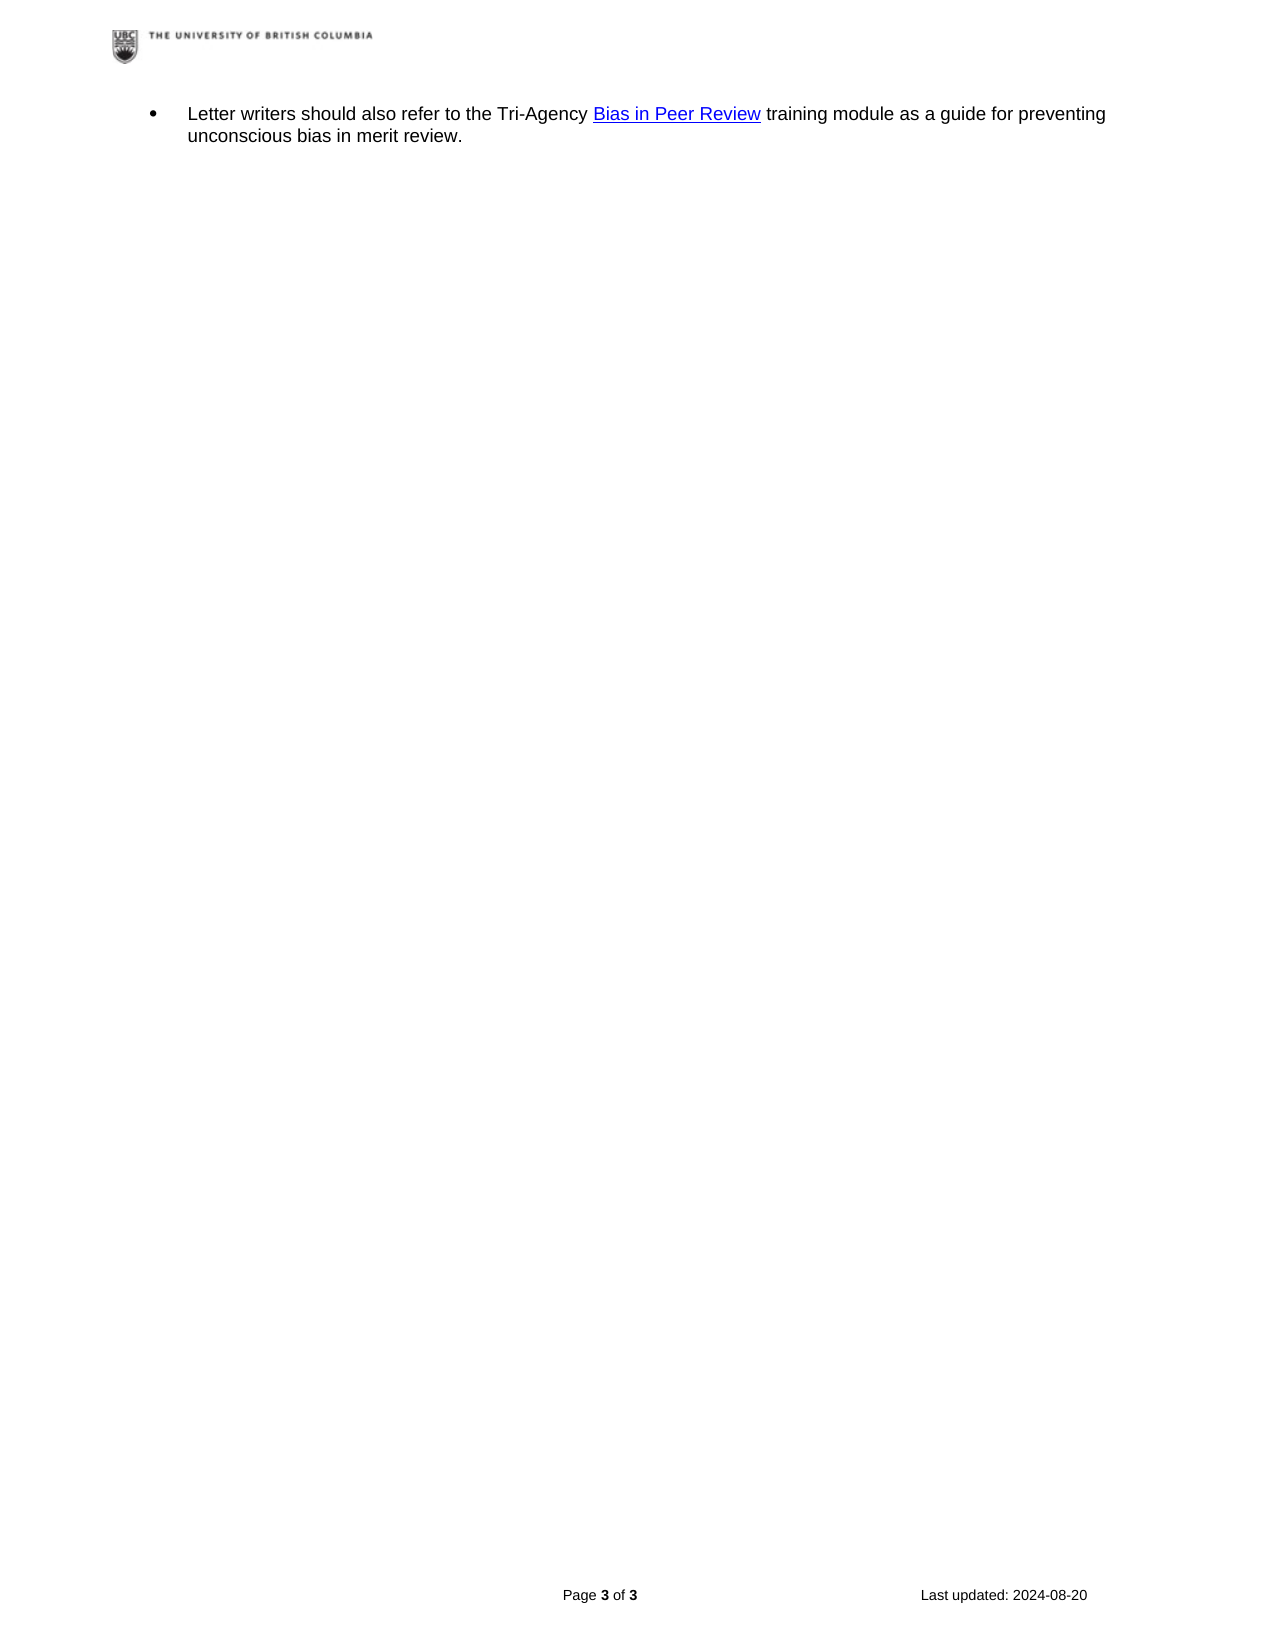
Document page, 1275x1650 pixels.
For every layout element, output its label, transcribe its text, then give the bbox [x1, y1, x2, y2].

picture [112, 30, 373, 64]
list Letter writers should also refer to the Tri-Agency Bias in Peer Review training module as a guide for preventing unconscious bias in merit review. [150, 103, 1162, 146]
